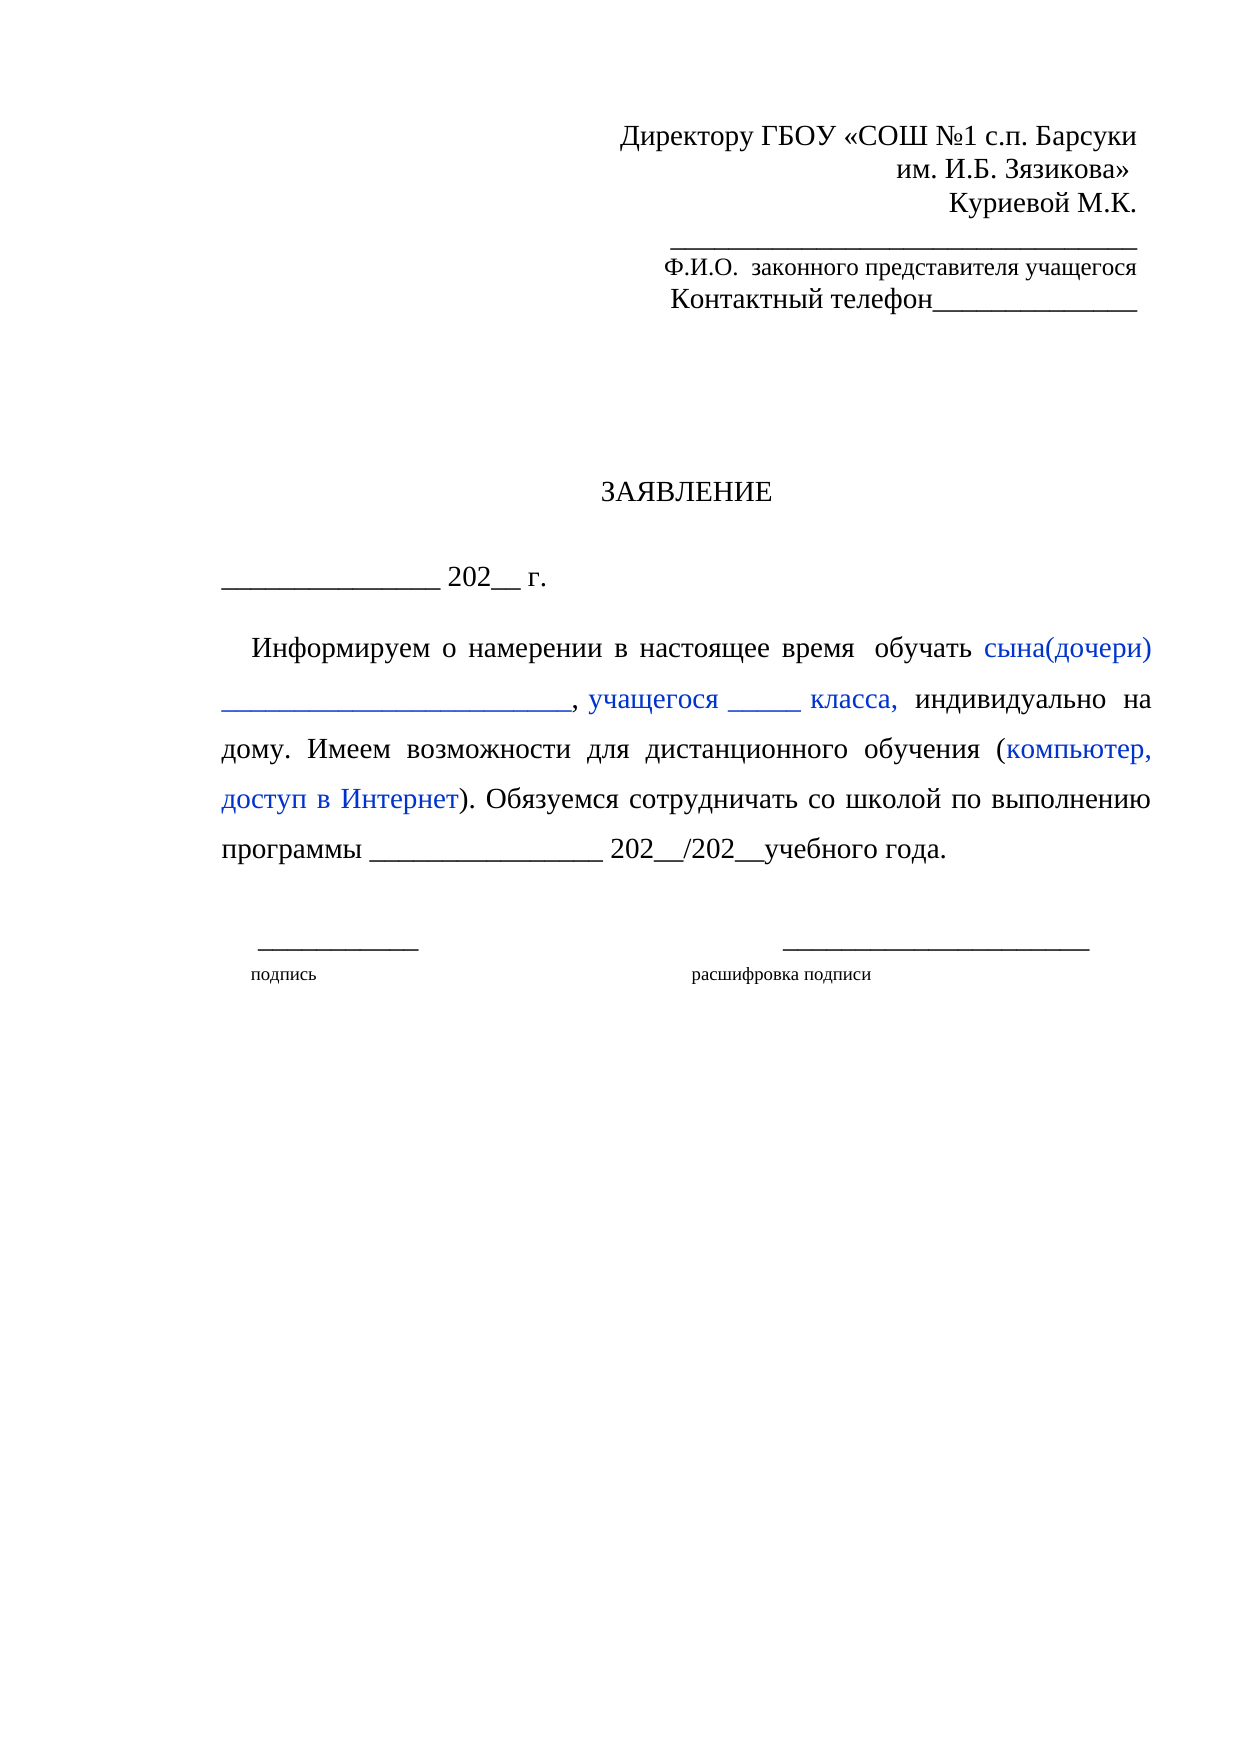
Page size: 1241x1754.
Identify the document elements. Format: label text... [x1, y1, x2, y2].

text подпись расшифровка подписи [221, 953, 1152, 987]
text ___________ _____________________ [221, 920, 1152, 953]
text Информируем о намерении в настоящее время обучать сына(дочери) ________________________, учащегося _____ класса, индивидуально на дому. Имеем возможности для дистанционного обучения (компьютер, доступ в Интернет). Обязуемся сотрудничать со школой по выполнению программы ________________ 202__/202__учебного года. [221, 630, 1152, 865]
text ЗАЯВЛЕНИЕ [221, 474, 1152, 508]
text _______________ 202__ г. [221, 559, 1152, 592]
table_header Директору ГБОУ «СОШ №1 с.п. Барсуки им. И.Б. Зязикова» Куриевой М.К. ________________________________ Ф.И.О. законного представителя учащегося Контактный телефон______________ [543, 118, 1148, 314]
